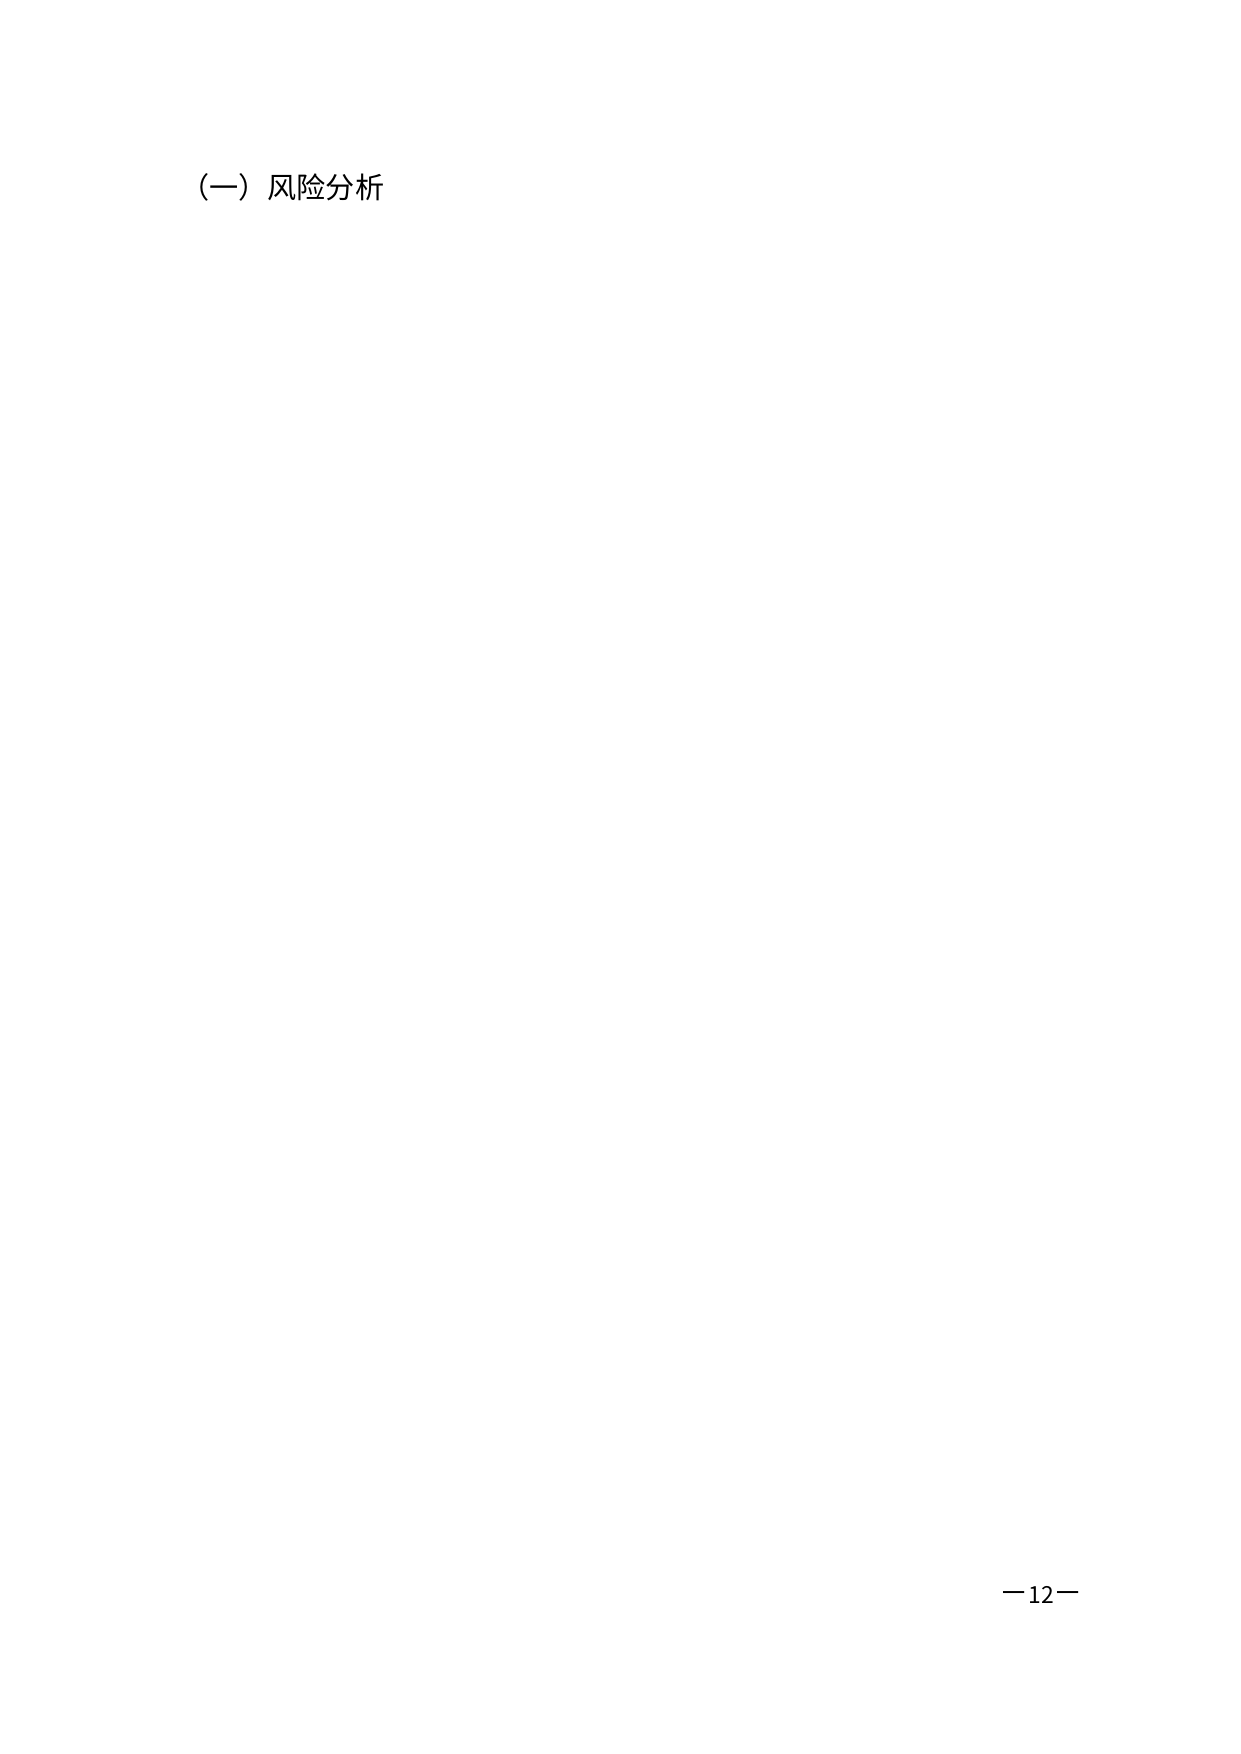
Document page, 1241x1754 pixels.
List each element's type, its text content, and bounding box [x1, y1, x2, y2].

text （一）风险分析 [180, 164, 1140, 207]
